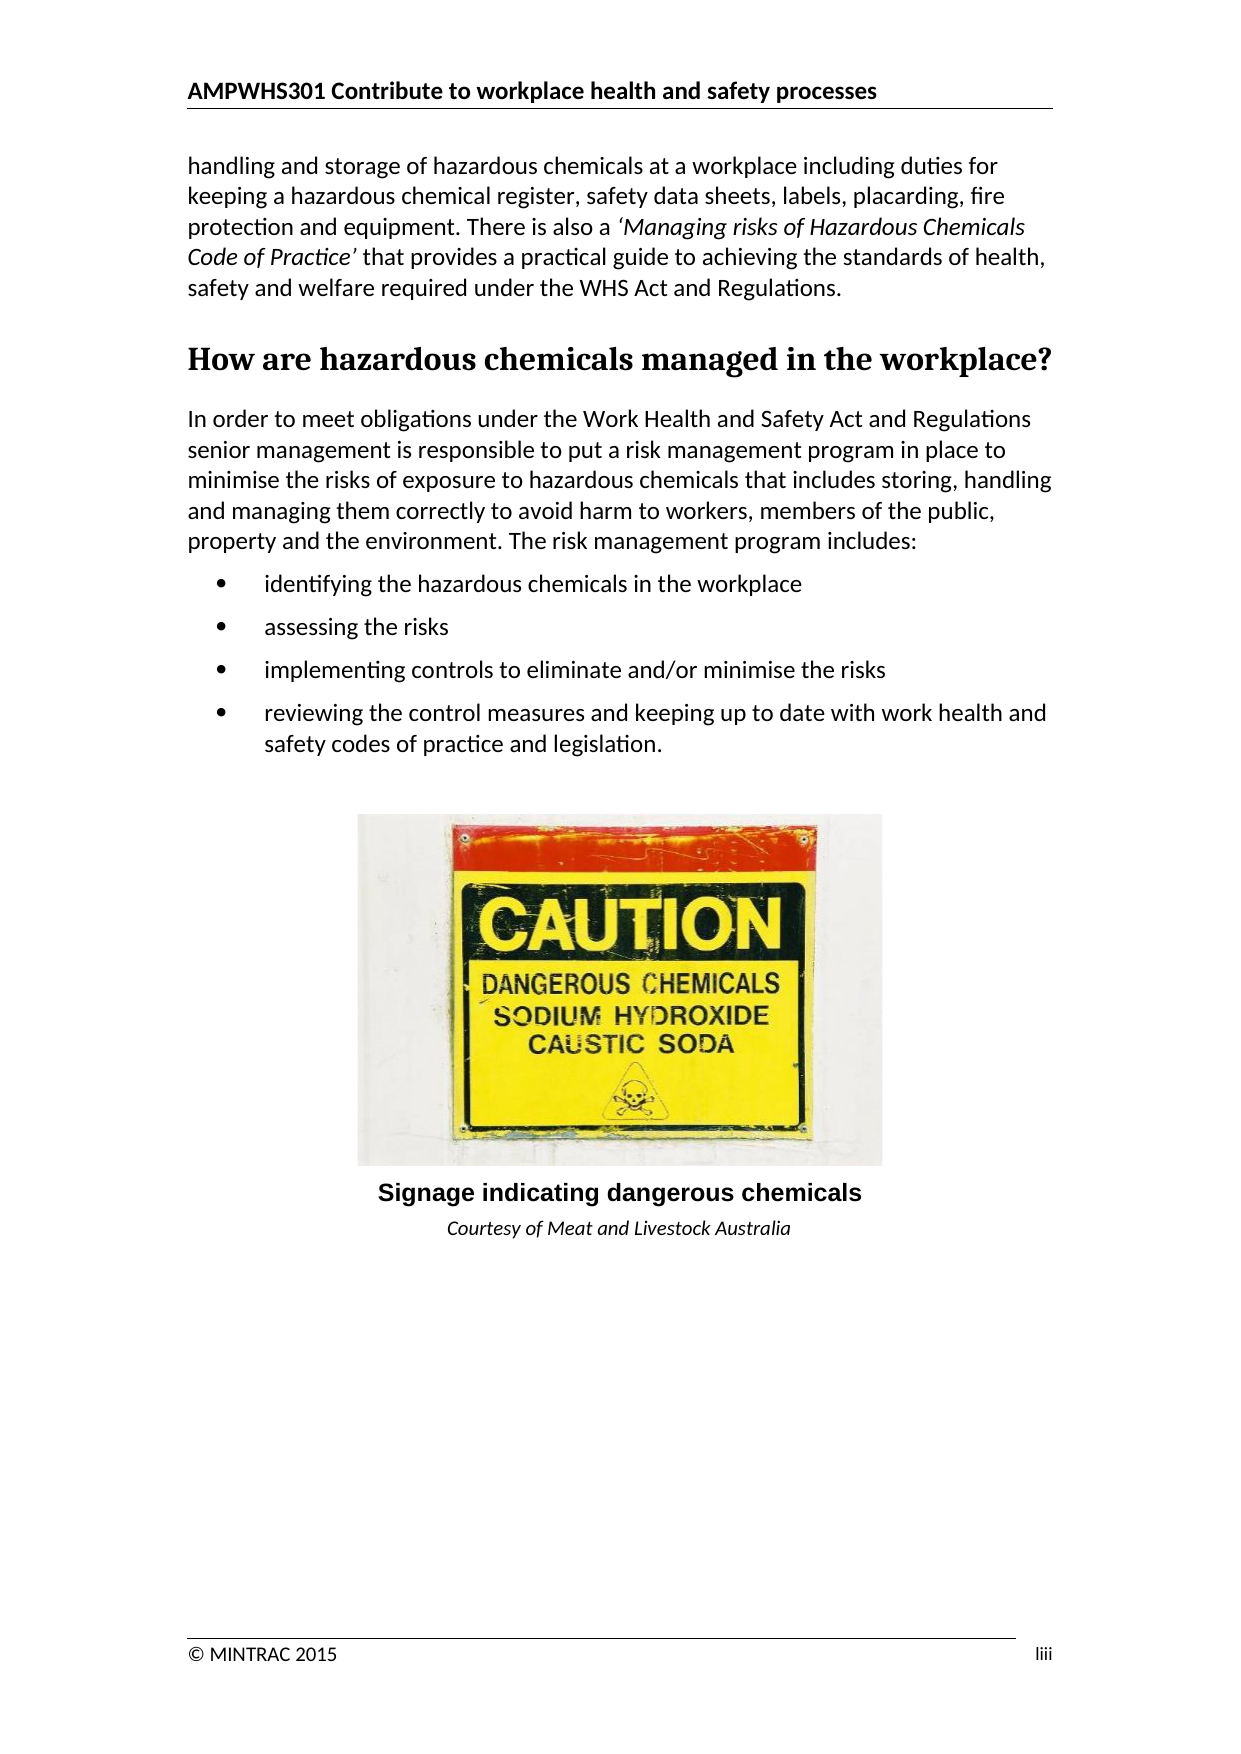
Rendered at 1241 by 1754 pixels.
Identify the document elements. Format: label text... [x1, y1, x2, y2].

text Courtesy of Meat and Livestock Australia [187, 1215, 1053, 1240]
list identifying the hazardous chemicals in the workplace [217, 568, 1053, 599]
text In order to meet obligations under the Work Health and Safety Act and Regulations senior management is responsible to put a risk management program in place to minimise the risks of exposure to hazardous chemicals that includes storing, handling and managing them correctly to avoid harm to workers, members of the public, property and the environment. The risk management program includes: [187, 403, 1053, 556]
subtitle How are hazardous chemicals managed in the workplace? [187, 340, 1053, 378]
picture [357, 814, 883, 1166]
list assessing the risks [217, 612, 1053, 642]
list implementing controls to eliminate and/or minimise the risks [217, 654, 1053, 685]
text Signage indicating dangerous chemicals [187, 1178, 1053, 1207]
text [187, 150, 1053, 303]
list reviewing the control measures and keeping up to date with work health and safety codes of practice and legislation. [217, 698, 1053, 759]
